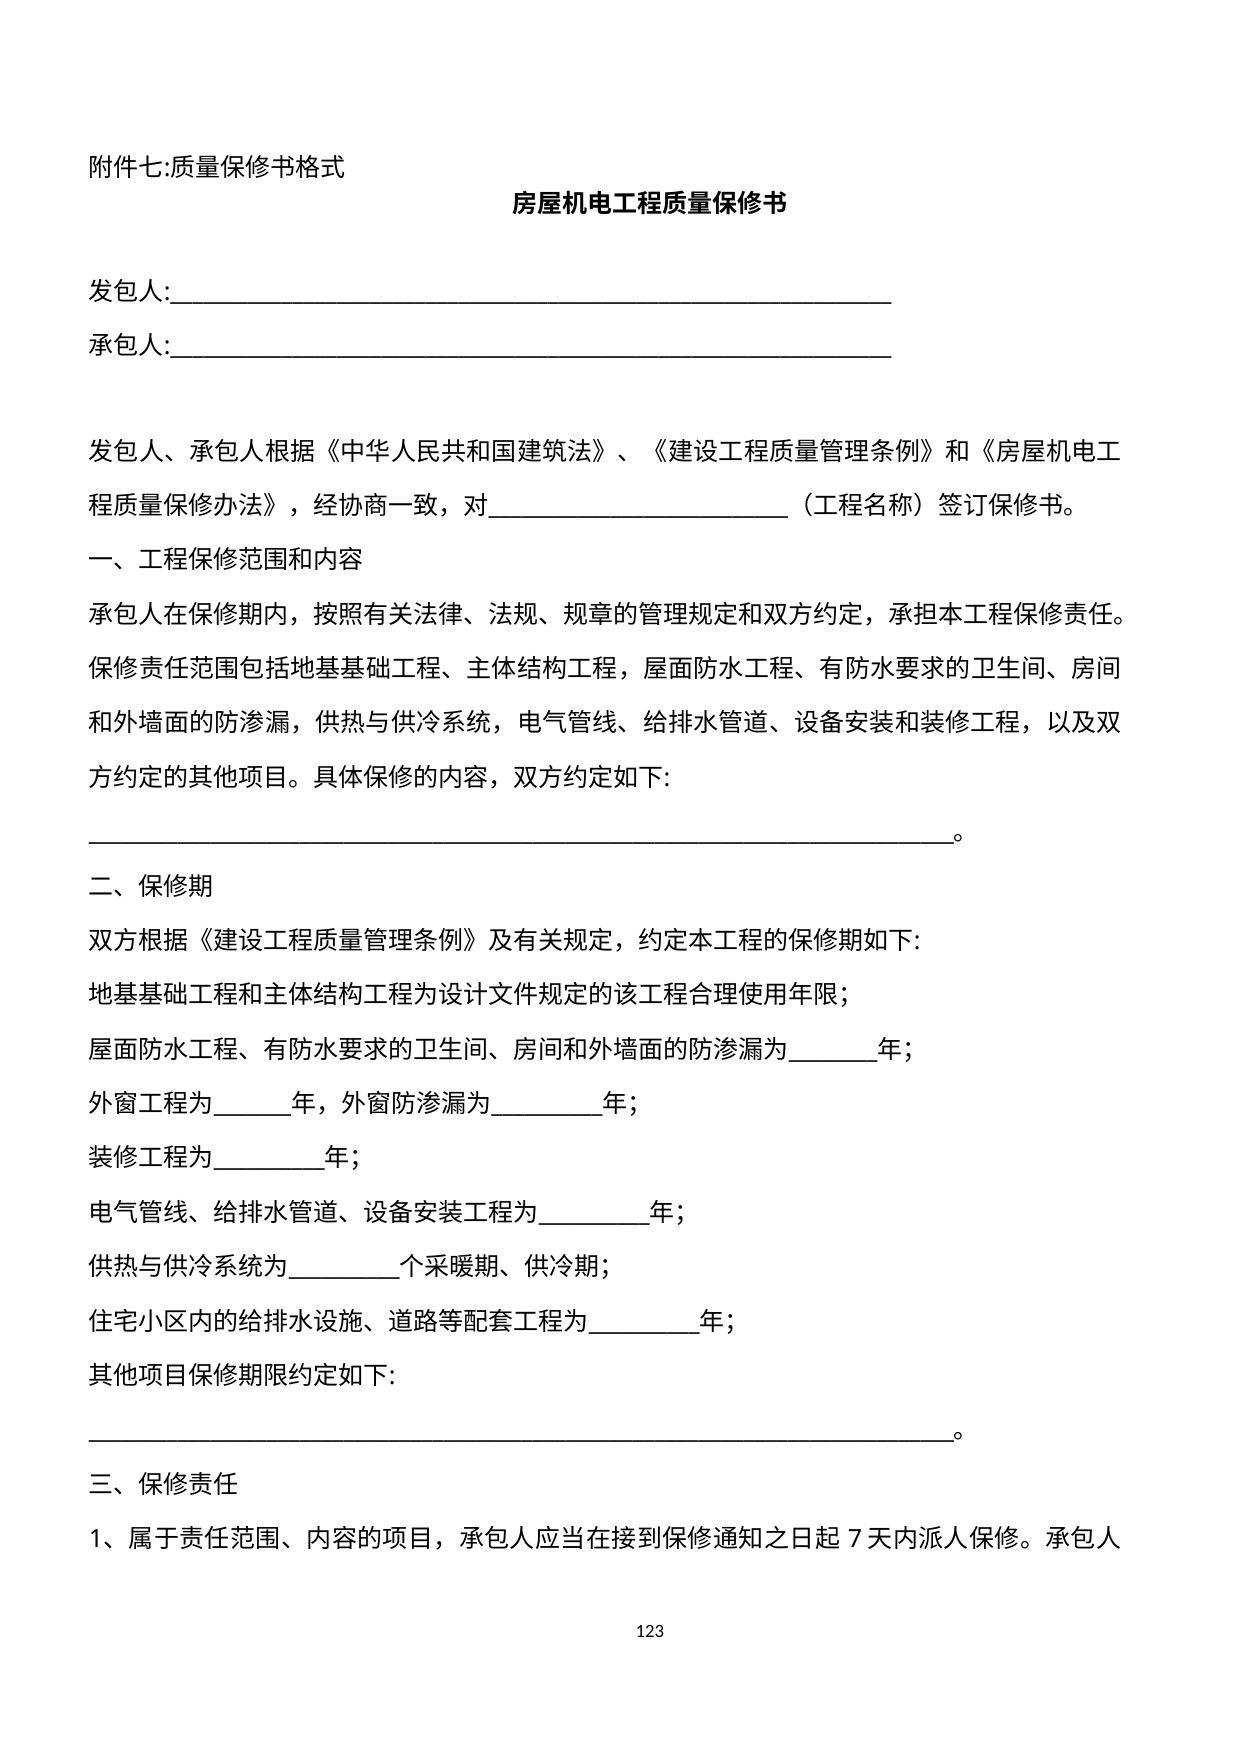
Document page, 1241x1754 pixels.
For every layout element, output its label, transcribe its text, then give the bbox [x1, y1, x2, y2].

text 电气管线、给排水管道、设备安装工程为__________年； [88, 1192, 1122, 1228]
text 承包人在保修期内，按照有关法律、法规、规章的管理规定和双方约定，承担本工程保修责任。 [88, 594, 1122, 630]
text 房屋机电工程质量保修书 [177, 184, 1122, 220]
text 屋面防水工程、有防水要求的卫生间、房间和外墙面的防渗漏为________年； [88, 1029, 1122, 1065]
text 住宅小区内的给排水设施、道路等配套工程为__________年； [88, 1301, 1122, 1337]
text 发包人:_________________________________________________________________ [88, 271, 1122, 307]
text 地基基础工程和主体结构工程为设计文件规定的该工程合理使用年限； [88, 975, 1122, 1011]
text 其他项目保修期限约定如下: [88, 1355, 1122, 1392]
text 三、保修责任 [88, 1464, 1122, 1500]
text 双方根据《建设工程质量管理条例》及有关规定，约定本工程的保修期如下: [88, 920, 1122, 957]
text 装修工程为__________年； [88, 1138, 1122, 1174]
text ______________________________________________________________________________。 [88, 812, 1122, 848]
text 供热与供冷系统为__________个采暖期、供冷期； [88, 1247, 1122, 1283]
text 承包人:_________________________________________________________________ [88, 326, 1122, 362]
text ______________________________________________________________________________。 [88, 1410, 1122, 1446]
text 保修责任范围包括地基基础工程、主体结构工程，屋面防水工程、有防水要求的卫生间、房间和外墙面的防渗漏，供热与供冷系统，电气管线、给排水管道、设备安装和装修工程，以及双方约定的其他项目。具体保修的内容，双方约定如下: [88, 648, 1122, 793]
text 发包人、承包人根据《中华人民共和国建筑法》、《建设工程质量管理条例》和《房屋机电工程质量保修办法》，经协商一致，对___________________________（工程名称）签订保修书。 [88, 431, 1122, 522]
text 二、保修期 [88, 866, 1122, 902]
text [88, 1518, 1122, 1555]
text 一、工程保修范围和内容 [88, 540, 1122, 576]
text 附件七:质量保修书格式 [88, 148, 1122, 184]
text 外窗工程为_______年，外窗防渗漏为__________年； [88, 1083, 1122, 1120]
